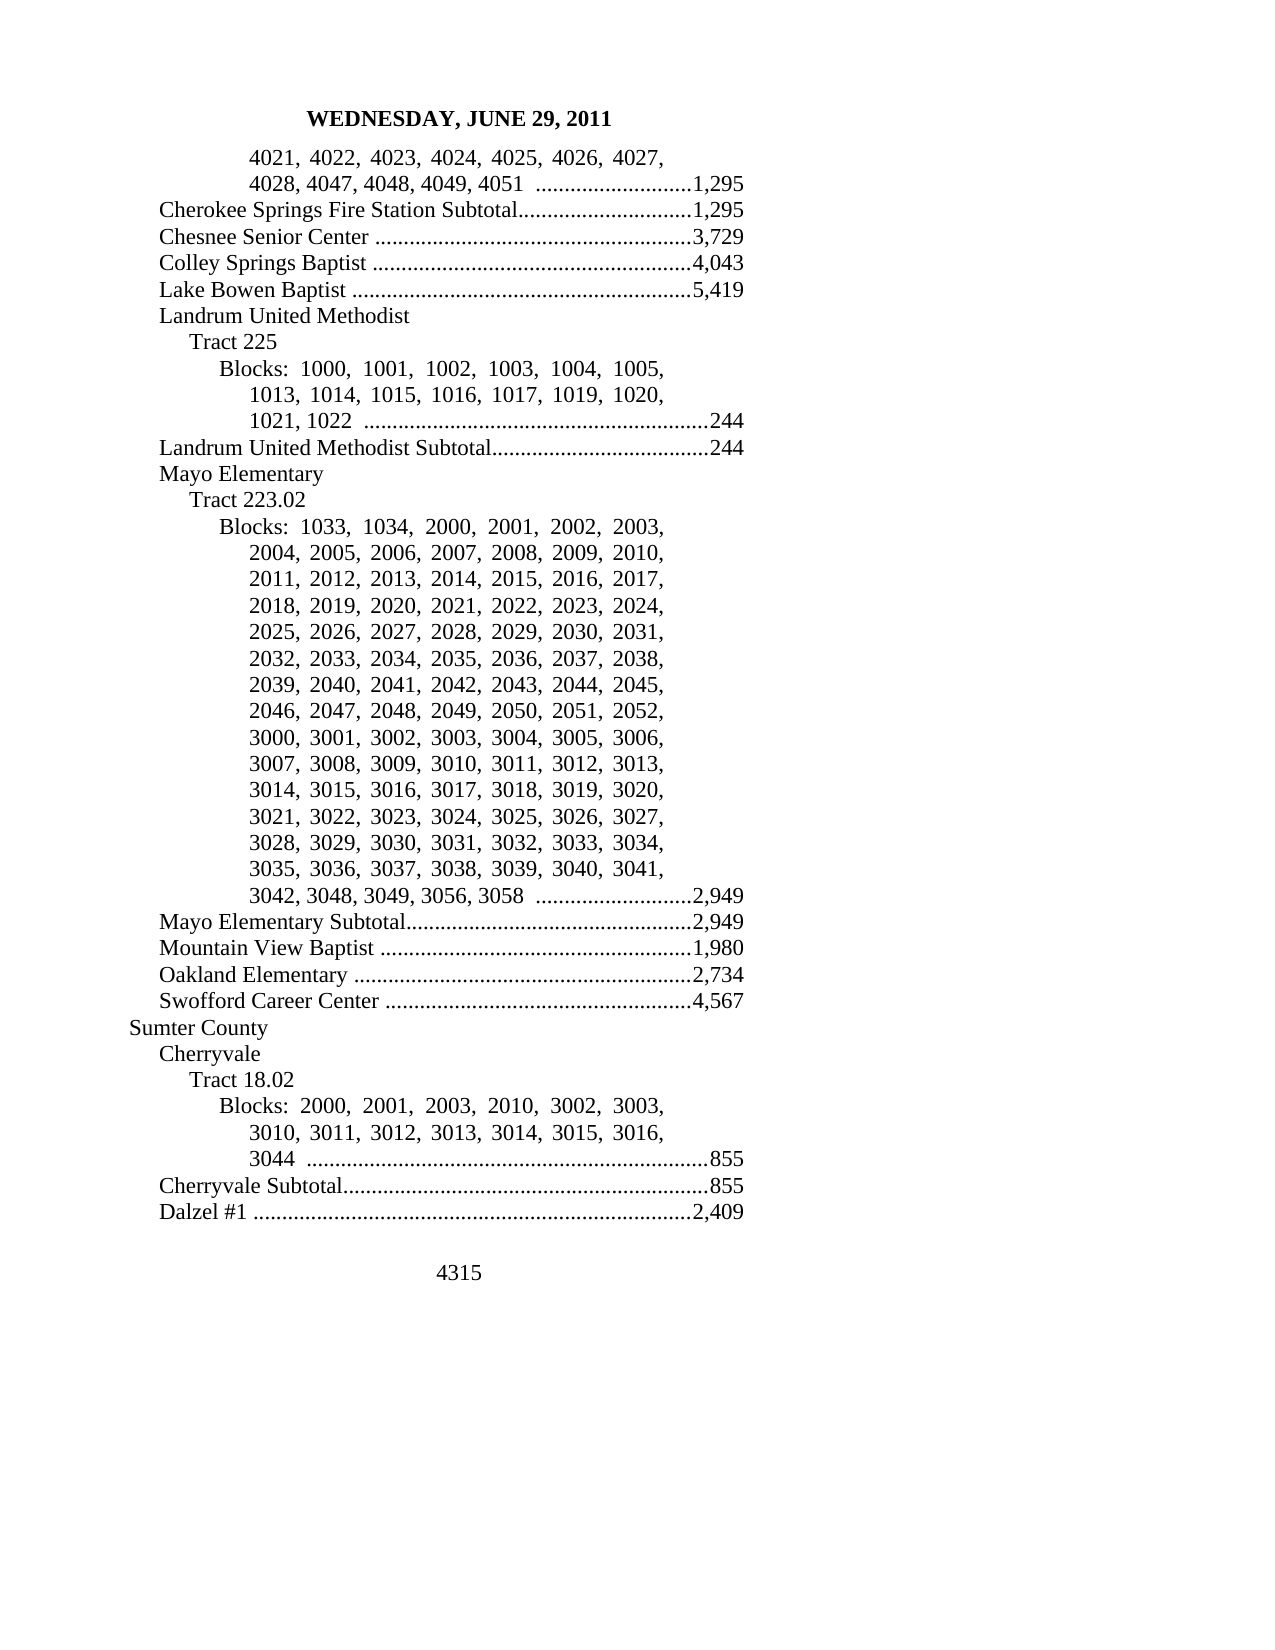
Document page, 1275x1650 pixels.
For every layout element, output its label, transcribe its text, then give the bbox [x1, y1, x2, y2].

text Dalzel #1 2,409 [159, 1198, 789, 1224]
text Sumter County [129, 1013, 789, 1040]
text Tract 225 [189, 328, 789, 355]
text Oakland Elementary 2,734 [159, 961, 789, 987]
text Tract 223.02 [189, 486, 789, 513]
text Blocks: 1000, 1001, 1002, 1003, 1004, 1005, 1013, 1014, 1015, 1016, 1017, 1019, 1020, 1021, 1022 244 [219, 355, 664, 434]
text Swofford Career Center 4,567 [159, 987, 789, 1013]
text Blocks: 1033, 1034, 2000, 2001, 2002, 2003, 2004, 2005, 2006, 2007, 2008, 2009, 2010, 2011, 2012, 2013, 2014, 2015, 2016, 2017, 2018, 2019, 2020, 2021, 2022, 2023, 2024, 2025, 2026, 2027, 2028, 2029, 2030, 2031, 2032, 2033, 2034, 2035, 2036, 2037, 2038, 2039, 2040, 2041, 2042, 2043, 2044, 2045, 2046, 2047, 2048, 2049, 2050, 2051, 2052, 3000, 3001, 3002, 3003, 3004, 3005, 3006, 3007, 3008, 3009, 3010, 3011, 3012, 3013, 3014, 3015, 3016, 3017, 3018, 3019, 3020, 3021, 3022, 3023, 3024, 3025, 3026, 3027, 3028, 3029, 3030, 3031, 3032, 3033, 3034, 3035, 3036, 3037, 3038, 3039, 3040, 3041, 3042, 3048, 3049, 3056, 3058 2,949 [219, 513, 664, 908]
text Colley Springs Baptist 4,043 [159, 249, 789, 276]
text Cherryvale [159, 1040, 789, 1066]
text Blocks: 2000, 2001, 2003, 2010, 3002, 3003, 3010, 3011, 3012, 3013, 3014, 3015, 3016, 3044 855 [219, 1093, 664, 1172]
text Landrum United Methodist [159, 302, 789, 328]
text Landrum United Methodist Subtotal 244 [159, 434, 789, 460]
text Tract 18.02 [189, 1066, 789, 1093]
text Cherokee Springs Fire Station Subtotal 1,295 [159, 197, 789, 223]
text Cherryvale Subtotal 855 [159, 1172, 789, 1198]
text Mountain View Baptist 1,980 [159, 934, 789, 961]
text Mayo Elementary [159, 460, 789, 486]
text Chesnee Senior Center 3,729 [159, 223, 789, 249]
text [219, 144, 664, 197]
text Lake Bowen Baptist 5,419 [159, 276, 789, 302]
text Mayo Elementary Subtotal 2,949 [159, 908, 789, 934]
